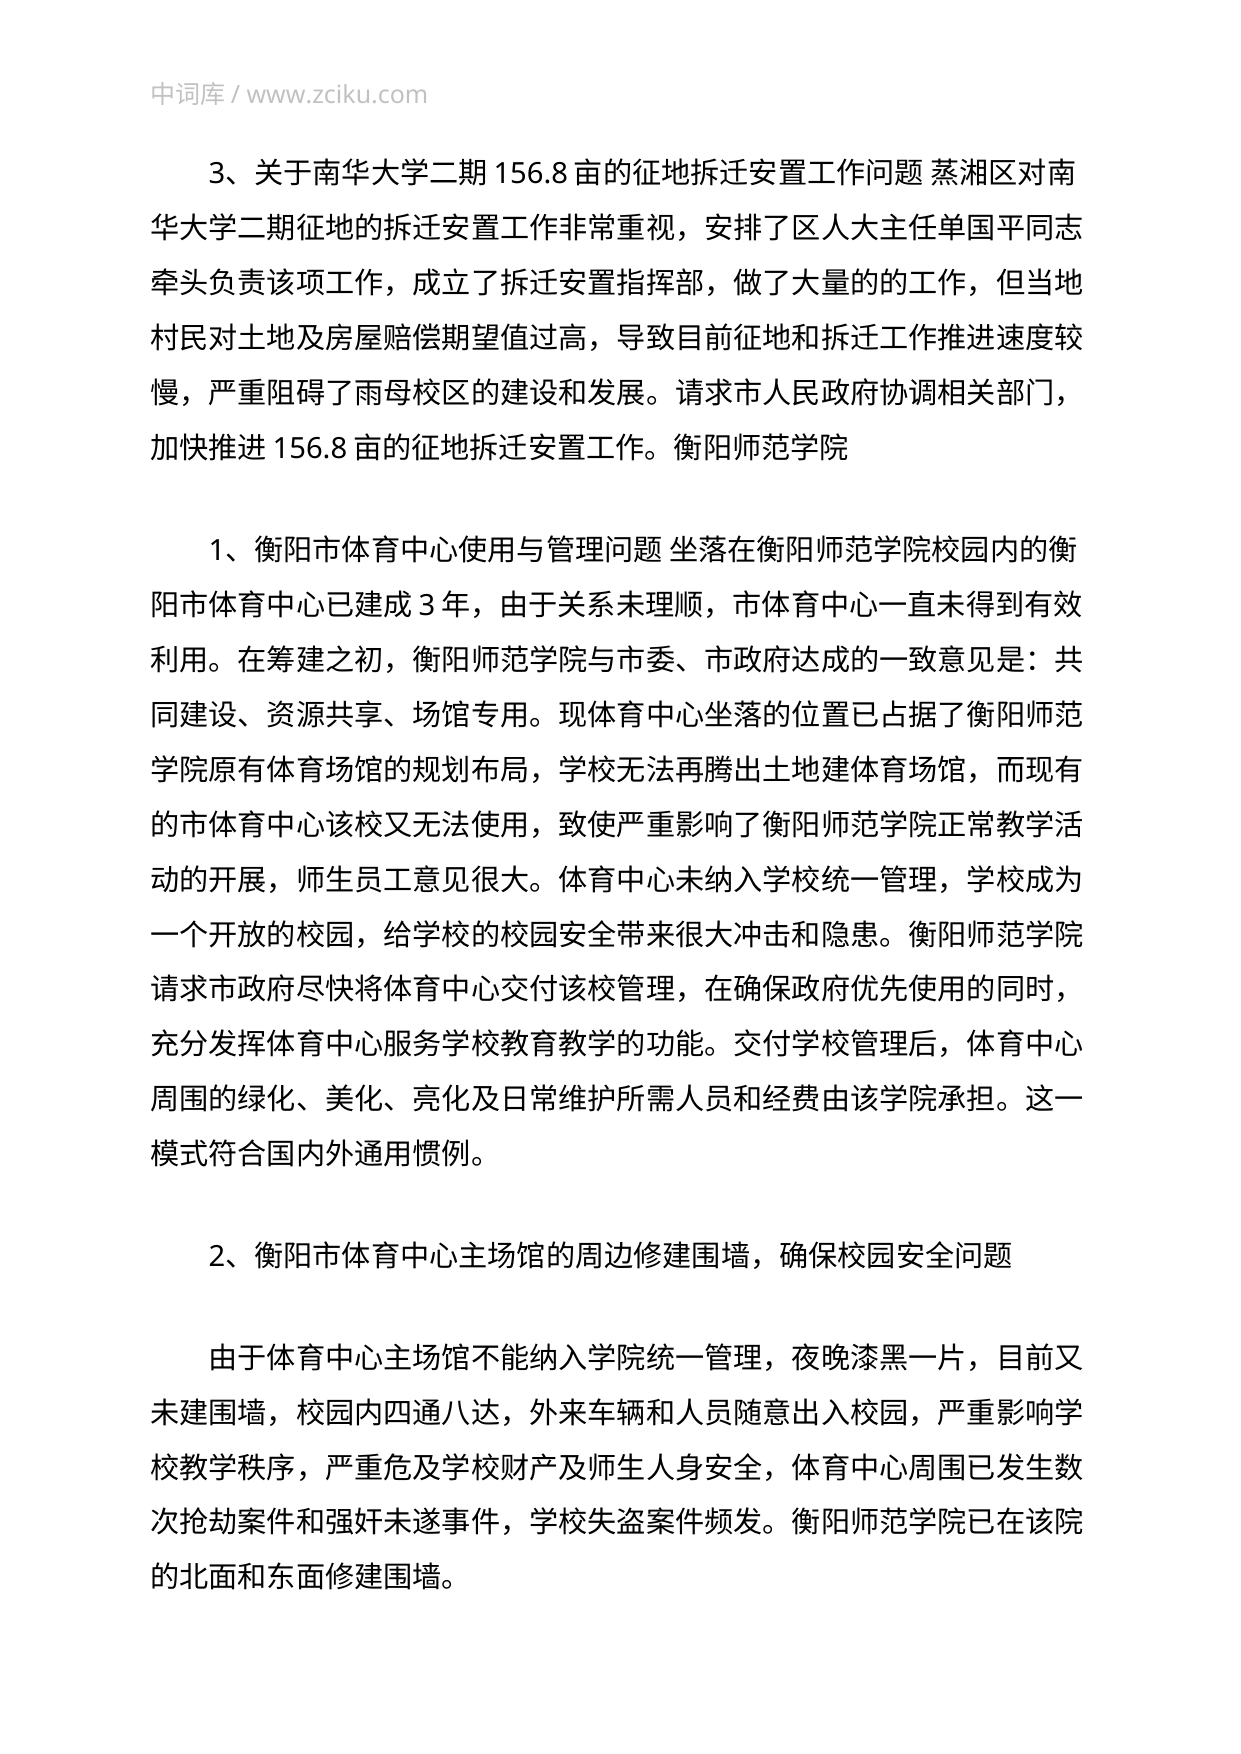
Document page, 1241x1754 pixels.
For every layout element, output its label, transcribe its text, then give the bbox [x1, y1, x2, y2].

text 由于体育中心主场馆不能纳入学院统一管理，夜晚漆黑一片，目前又未建围墙，校园内四通八达，外来车辆和人员随意出入校园，严重影响学校教学秩序，严重危及学校财产及师生人身安全，体育中心周围已发生数次抢劫案件和强奸未遂事件，学校失盗案件频发。衡阳师范学院已在该院的北面和东面修建围墙。 [150, 1334, 1090, 1596]
text 2、衡阳市体育中心主场馆的周边修建围墙，确保校园安全问题 [150, 1232, 1090, 1275]
text 3、关于南华大学二期156.8亩的征地拆迁安置工作问题 蒸湘区对南华大学二期征地的拆迁安置工作非常重视，安排了区人大主任单国平同志牵头负责该项工作，成立了拆迁安置指挥部，做了大量的的工作，但当地村民对土地及房屋赔偿期望值过高，导致目前征地和拆迁工作推进速度较慢，严重阻碍了雨母校区的建设和发展。请求市人民政府协调相关部门，加快推进156.8亩的征地拆迁安置工作。衡阳师范学院 [150, 150, 1090, 467]
text 1、衡阳市体育中心使用与管理问题 坐落在衡阳师范学院校园内的衡阳市体育中心已建成3年，由于关系未理顺，市体育中心一直未得到有效利用。在筹建之初，衡阳师范学院与市委、市政府达成的一致意见是：共同建设、资源共享、场馆专用。现体育中心坐落的位置已占据了衡阳师范学院原有体育场馆的规划布局，学校无法再腾出土地建体育场馆，而现有的市体育中心该校又无法使用，致使严重影响了衡阳师范学院正常教学活动的开展，师生员工意见很大。体育中心未纳入学校统一管理，学校成为一个开放的校园，给学校的校园安全带来很大冲击和隐患。衡阳师范学院请求市政府尽快将体育中心交付该校管理，在确保政府优先使用的同时，充分发挥体育中心服务学校教育教学的功能。交付学校管理后，体育中心周围的绿化、美化、亮化及日常维护所需人员和经费由该学院承担。这一模式符合国内外通用惯例。 [150, 527, 1090, 1173]
